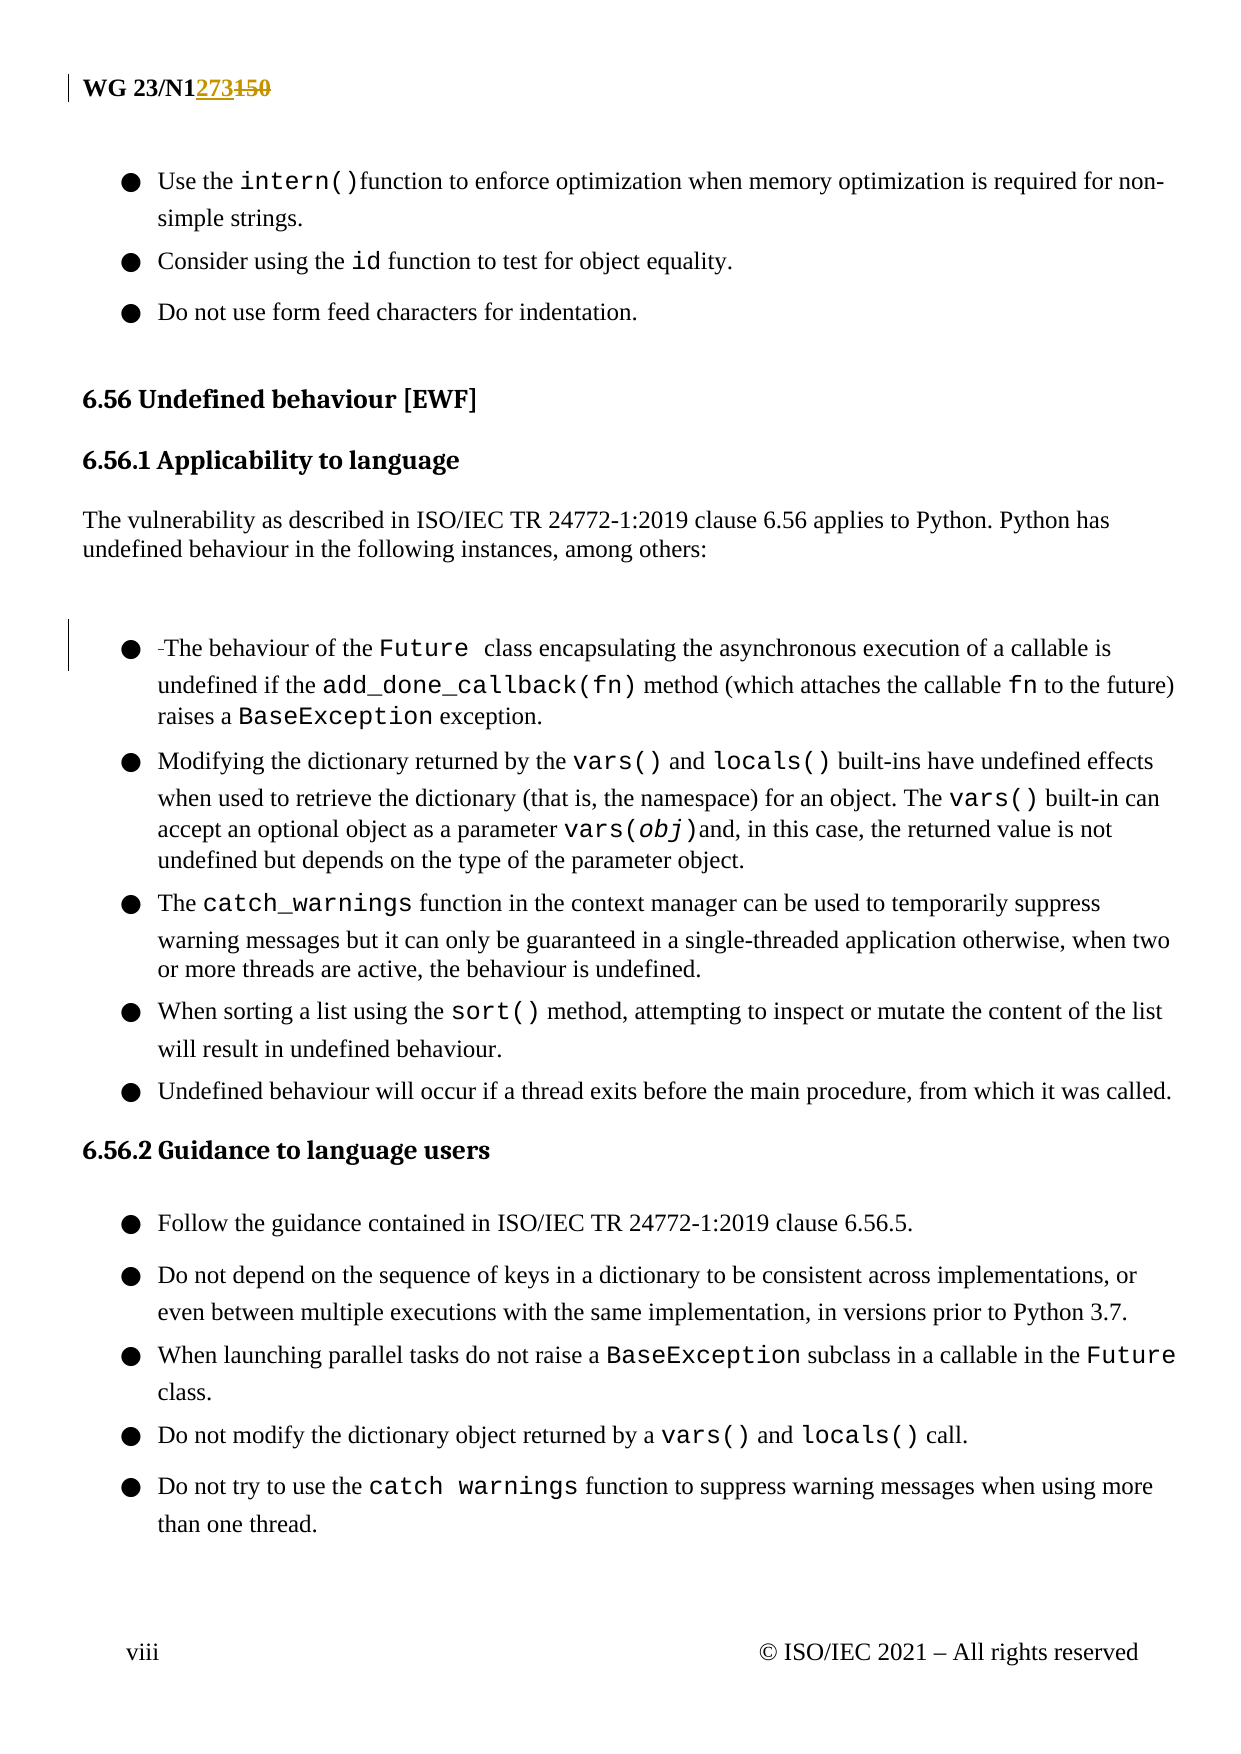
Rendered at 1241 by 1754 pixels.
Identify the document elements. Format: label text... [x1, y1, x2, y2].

list Use the intern()function to enforce optimization when memory optimization is required for non-simple strings. [120, 152, 1182, 232]
subtitle 6.56.2 Guidance to language users [82, 1135, 1182, 1166]
subtitle 6.56 Undefined behaviour [EWF] [82, 384, 1182, 416]
list When sorting a list using the sort() method, attempting to inspect or mutate the content of the list will result in undefined behaviour. [120, 983, 1182, 1063]
text The vulnerability as described in ISO/IEC TR 24772-1:2019 clause 6.56 applies to Python. Python has undefined behaviour in the following instances, among others: [82, 505, 1182, 563]
list When launching parallel tasks do not raise a BaseException subclass in a callable in the Future class. [120, 1326, 1182, 1406]
list Undefined behaviour will occur if a thread exits before the main procedure, from which it was called. [120, 1063, 1182, 1114]
list Do not depend on the sequence of keys in a dictionary to be consistent across implementations, or even between multiple executions with the same implementation, in versions prior to Python 3.7. [120, 1246, 1182, 1326]
list Follow the guidance contained in ISO/IEC TR 24772-1:2019 clause 6.56.5. [120, 1195, 1182, 1246]
list The behaviour of the Future class encapsulating the asynchronous execution of a callable is undefined if the add_done_callback(fn) method (which attaches the callable fn to the future) raises a BaseException exception. [120, 619, 1182, 732]
list Do not modify the dictionary object returned by a vars() and locals() call. [120, 1406, 1182, 1457]
list Modifying the dictionary returned by the vars() and locals() built-ins have undefined effects when used to retrieve the dictionary (that is, the namespace) for an object. The vars() built-in can accept an optional object as a parameter vars(obj)and, in this case, the returned value is not undefined but depends on the type of the parameter object. [120, 732, 1182, 874]
list Consider using the id function to test for object equality. [120, 232, 1182, 283]
list Do not use form feed characters for indentation. [120, 283, 1182, 335]
subtitle 6.56.1 Applicability to language [82, 445, 1182, 476]
list Do not try to use the catch warnings function to suppress warning messages when using more than one thread. [120, 1457, 1182, 1537]
list The catch_warnings function in the context manager can be used to temporarily suppress warning messages but it can only be guaranteed in a single-threaded application otherwise, when two or more threads are active, the behaviour is undefined. [120, 874, 1182, 983]
